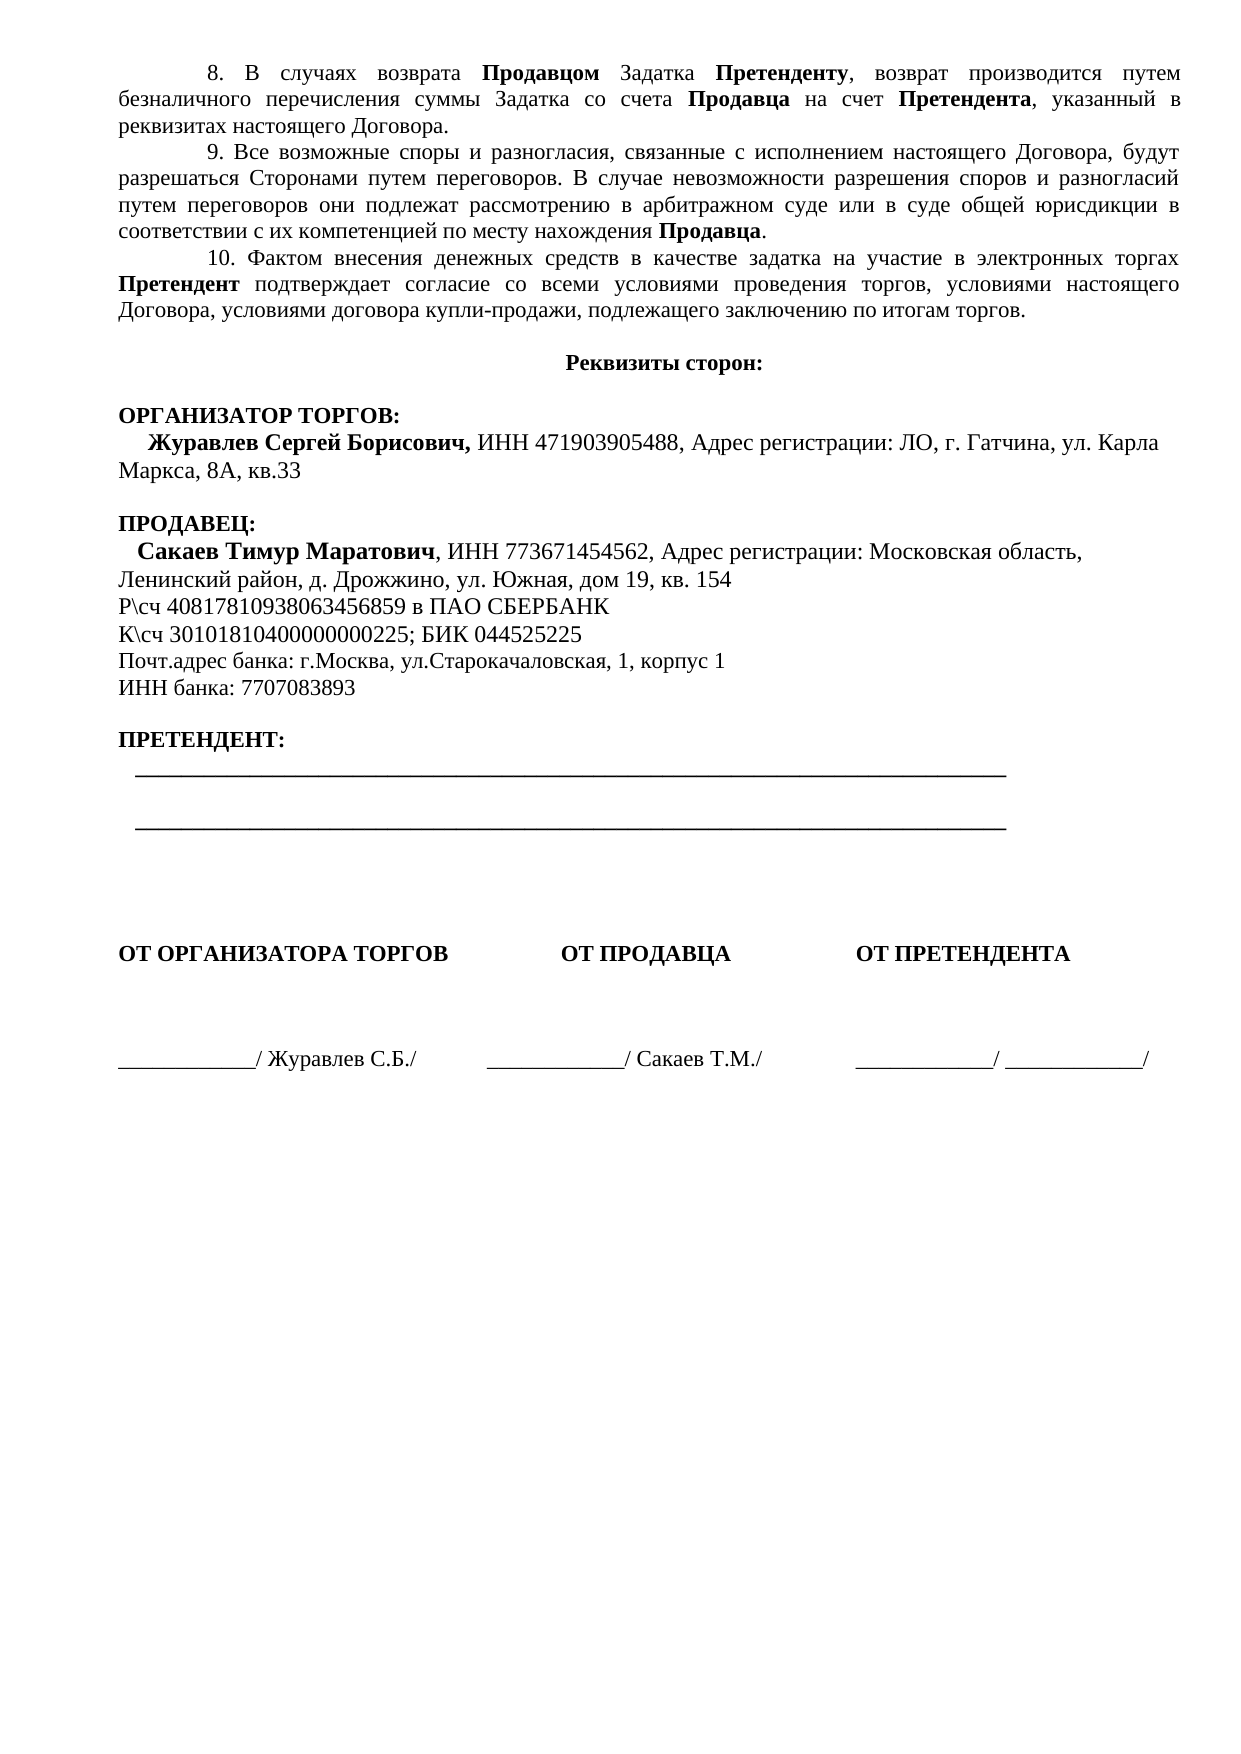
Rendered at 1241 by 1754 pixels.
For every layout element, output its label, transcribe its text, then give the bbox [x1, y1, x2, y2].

text Р\сч 40817810938063456859 в ПАО СБЕРБАНК [118, 592, 1181, 620]
text ____________________________________________________________________________ [118, 753, 1181, 779]
text 10. Фактом внесения денежных средств в качестве задатка на участие в электронных торгах Претендент подтверждает согласие со всеми условиями проведения торгов, условиями настоящего Договора, условиями договора купли-продажи, подлежащего заключению по итогам торгов. [118, 243, 1181, 323]
text Почт.адрес банка: г.Москва, ул.Старокачаловская, 1, корпус 1 [118, 647, 1181, 674]
text ____________________________________________________________________________ [118, 806, 1181, 832]
text 8. В случаях возврата Продавцом Задатка Претенденту, возврат производится путем безналичного перечисления суммы Задатка со счета Продавца на счет Претендента, указанный в реквизитах настоящего Договора. [118, 59, 1181, 138]
text Сакаев Тимур Маратович, ИНН 773671454562, Адрес регистрации: Московская область, Ленинский район, д. Дрожжино, ул. Южная, дом 19, кв. 154 [118, 536, 1181, 592]
text ____________/ Журавлев С.Б./ ____________/ Сакаев Т.М./ ____________/ ____________/ [118, 1045, 1181, 1072]
text Реквизиты сторон: [118, 349, 1181, 375]
text ИНН банка: 7707083893 [118, 674, 1181, 700]
text ПРЕТЕНДЕНТ: [118, 727, 1181, 753]
text ОРГАНИЗАТОР ТОРГОВ: [118, 402, 1181, 428]
text К\сч 30101810400000000225; БИК 044525225 [118, 620, 1181, 647]
text 9. Все возможные споры и разногласия, связанные с исполнением настоящего Договора, будут разрешаться Сторонами путем переговоров. В случае невозможности разрешения споров и разногласий путем переговоров они подлежат рассмотрению в арбитражном суде или в суде общей юрисдикции в соответствии с их компетенцией по месту нахождения Продавца. [118, 138, 1181, 243]
text Журавлев Сергей Борисович, ИНН 471903905488, Адрес регистрации: ЛО, г. Гатчина, ул. Карла Маркса, 8А, кв.33 [118, 428, 1181, 483]
text ПРОДАВЕЦ: [118, 509, 1181, 536]
text ОТ ОРГАНИЗАТОРА ТОРГОВ ОТ ПРОДАВЦА ОТ ПРЕТЕНДЕНТА [118, 940, 1181, 966]
